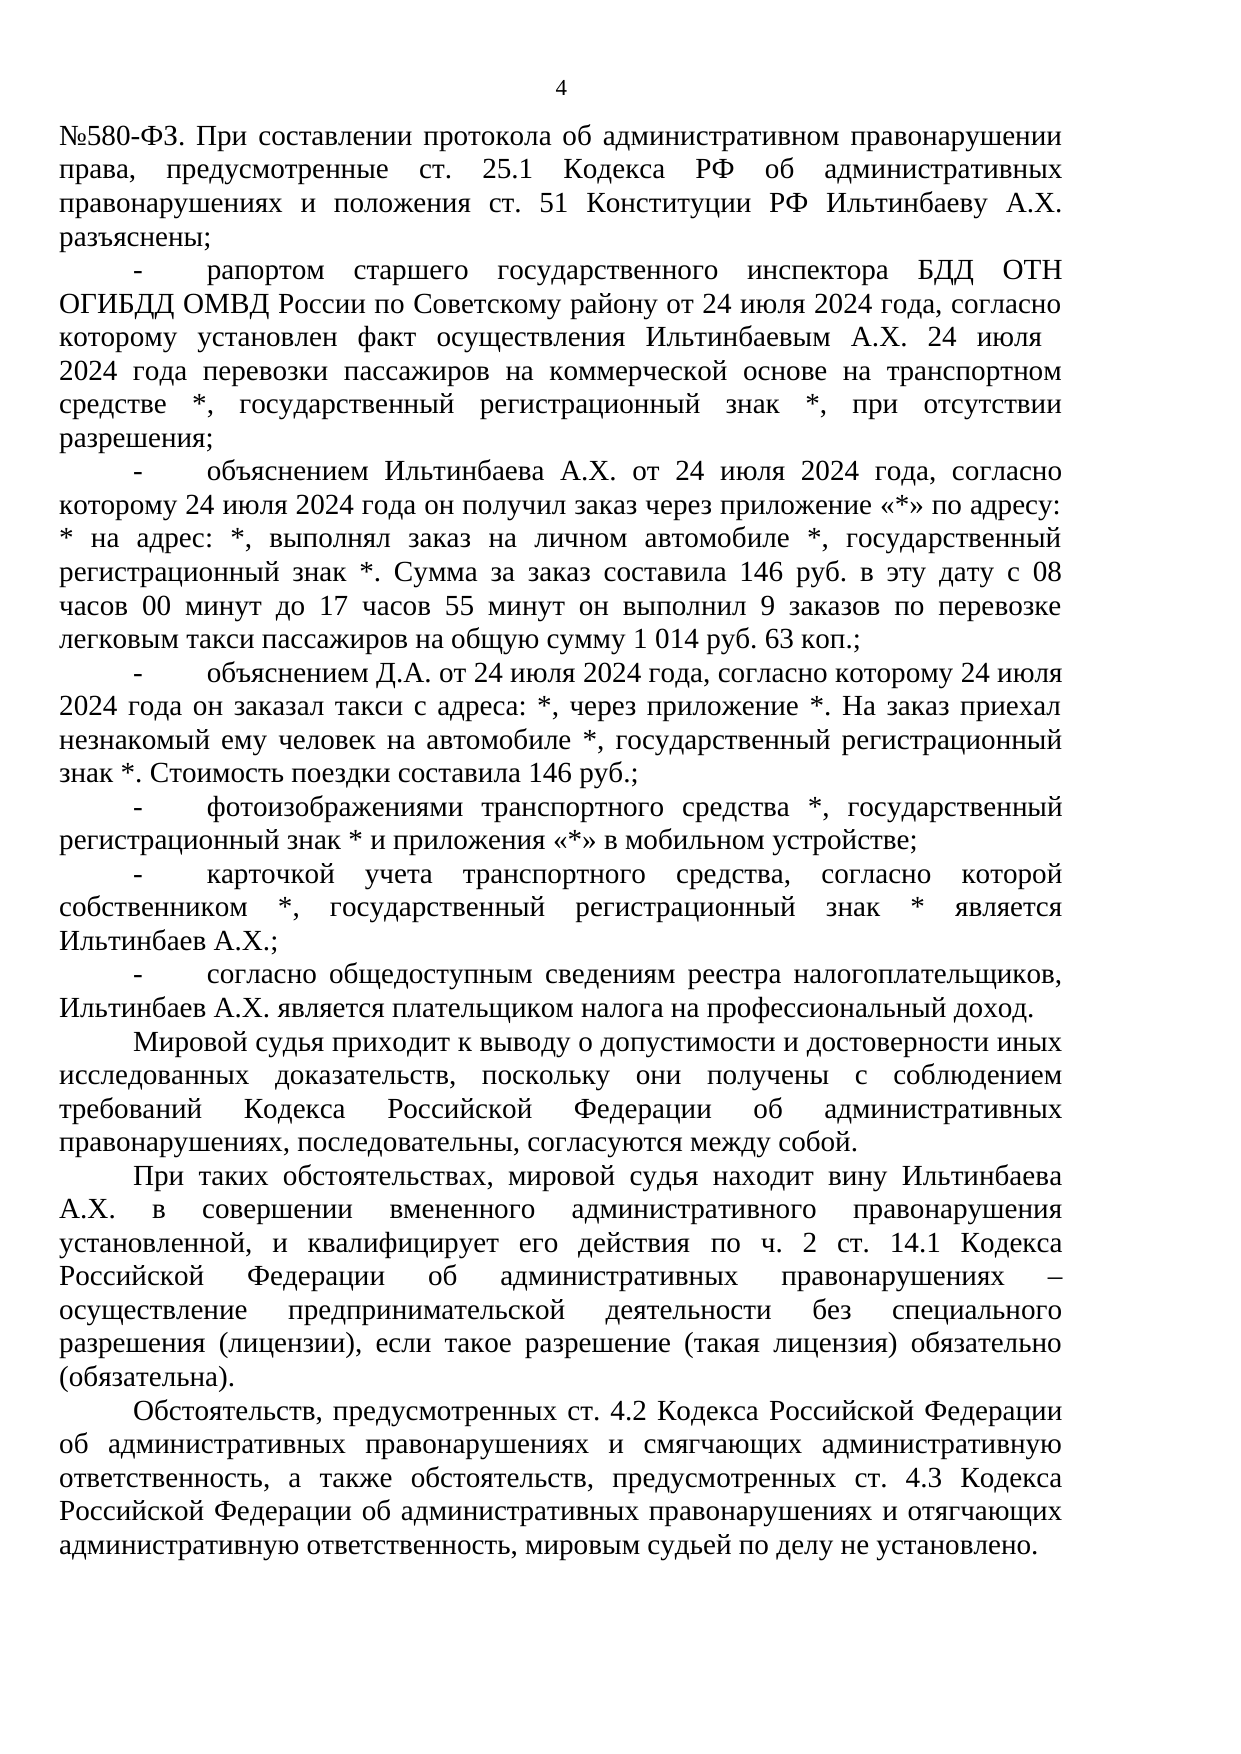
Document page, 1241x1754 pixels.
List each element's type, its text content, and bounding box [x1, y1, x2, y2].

text - объяснением Ильтинбаева А.Х. от 24 июля 2024 года, согласно которому 24 июля 2024 года он получил заказ через приложение «*» по адресу: * на адрес: *, выполнял заказ на личном автомобиле *, государственный регистрационный знак *. Сумма за заказ составила 146 руб. в эту дату с 08 часов 00 минут до 17 часов 55 минут он выполнил 9 заказов по перевозке легковым такси пассажиров на общую сумму 1 014 руб. 63 коп.; [59, 453, 1063, 655]
text - объяснением Д.А. от 24 июля 2024 года, согласно которому 24 июля 2024 года он заказал такси с адреса: *, через приложение *. На заказ приехал незнакомый ему человек на автомобиле *, государственный регистрационный знак *. Стоимость поездки составила 146 руб.; [59, 655, 1063, 789]
text Мировой судья приходит к выводу о допустимости и достоверности иных исследованных доказательств, поскольку они получены с соблюдением требований Кодекса Российской Федерации об административных правонарушениях, последовательны, согласуются между собой. [59, 1024, 1063, 1158]
text При таких обстоятельствах, мировой судья находит вину Ильтинбаева А.Х. в совершении вмененного административного правонарушения установленной, и квалифицирует его действия по ч. 2 ст. 14.1 Кодекса Российской Федерации об административных правонарушениях – осуществление предпринимательской деятельности без специального разрешения (лицензии), если такое разрешение (такая лицензия) обязательно (обязательна). [59, 1158, 1063, 1393]
text - карточкой учета транспортного средства, согласно которой собственником *, государственный регистрационный знак * является Ильтинбаев А.Х.; [59, 856, 1063, 957]
text Обстоятельств, предусмотренных ст. 4.2 Кодекса Российской Федерации об административных правонарушениях и смягчающих административную ответственность, а также обстоятельств, предусмотренных ст. 4.3 Кодекса Российской Федерации об административных правонарушениях и отягчающих административную ответственность, мировым судьей по делу не установлено. [59, 1393, 1063, 1560]
text - согласно общедоступным сведениям реестра налогоплательщиков, Ильтинбаев А.Х. является плательщиком налога на профессиональный доход. [59, 957, 1063, 1024]
text - фотоизображениями транспортного средства *, государственный регистрационный знак * и приложения «*» в мобильном устройстве; [59, 789, 1063, 856]
text - рапортом старшего государственного инспектора БДД ОТН ОГИБДД ОМВД России по Советскому району от 24 июля 2024 года, согласно которому установлен факт осуществления Ильтинбаевым А.Х. 24 июля 2024 года перевозки пассажиров на коммерческой основе на транспортном средстве *, государственный регистрационный знак *, при отсутствии разрешения; [59, 252, 1063, 453]
